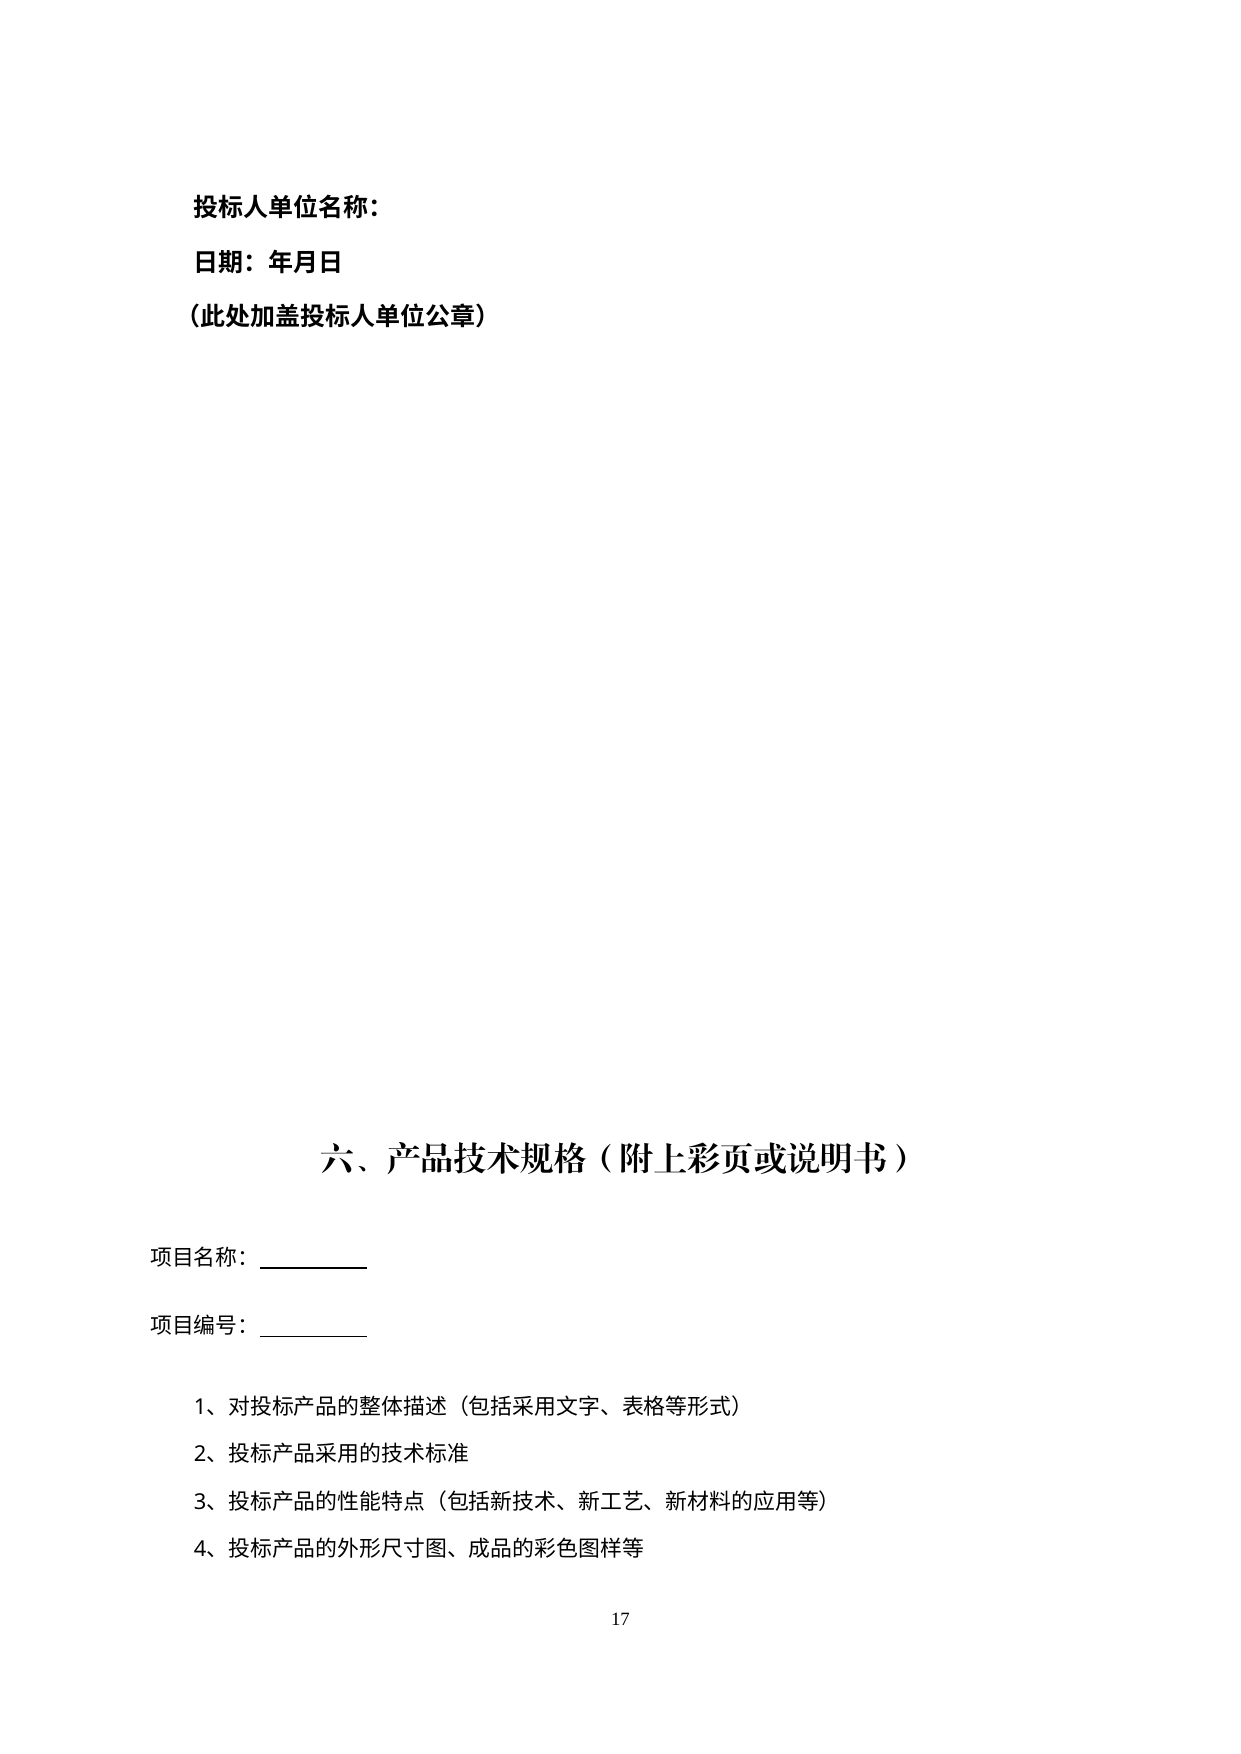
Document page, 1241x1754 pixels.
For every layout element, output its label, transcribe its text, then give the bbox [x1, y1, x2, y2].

text 日期：年月日 [150, 242, 1090, 278]
text 3、投标产品的性能特点（包括新技术、新工艺、新材料的应用等） [194, 1484, 1090, 1516]
text 1、对投标产品的整体描述（包括采用文字、表格等形式） [194, 1389, 1090, 1420]
text 项目名称： [150, 1240, 1090, 1271]
text 2、投标产品采用的技术标准 [194, 1436, 1090, 1468]
subtitle 六、产品技术规格（附上彩页或说明书） [150, 1140, 1090, 1180]
text 投标人单位名称： [150, 188, 1090, 224]
text 4、投标产品的外形尺寸图、成品的彩色图样等 [194, 1531, 1090, 1563]
text （此处加盖投标人单位公章） [150, 297, 1090, 333]
text 项目编号： [150, 1287, 1090, 1346]
